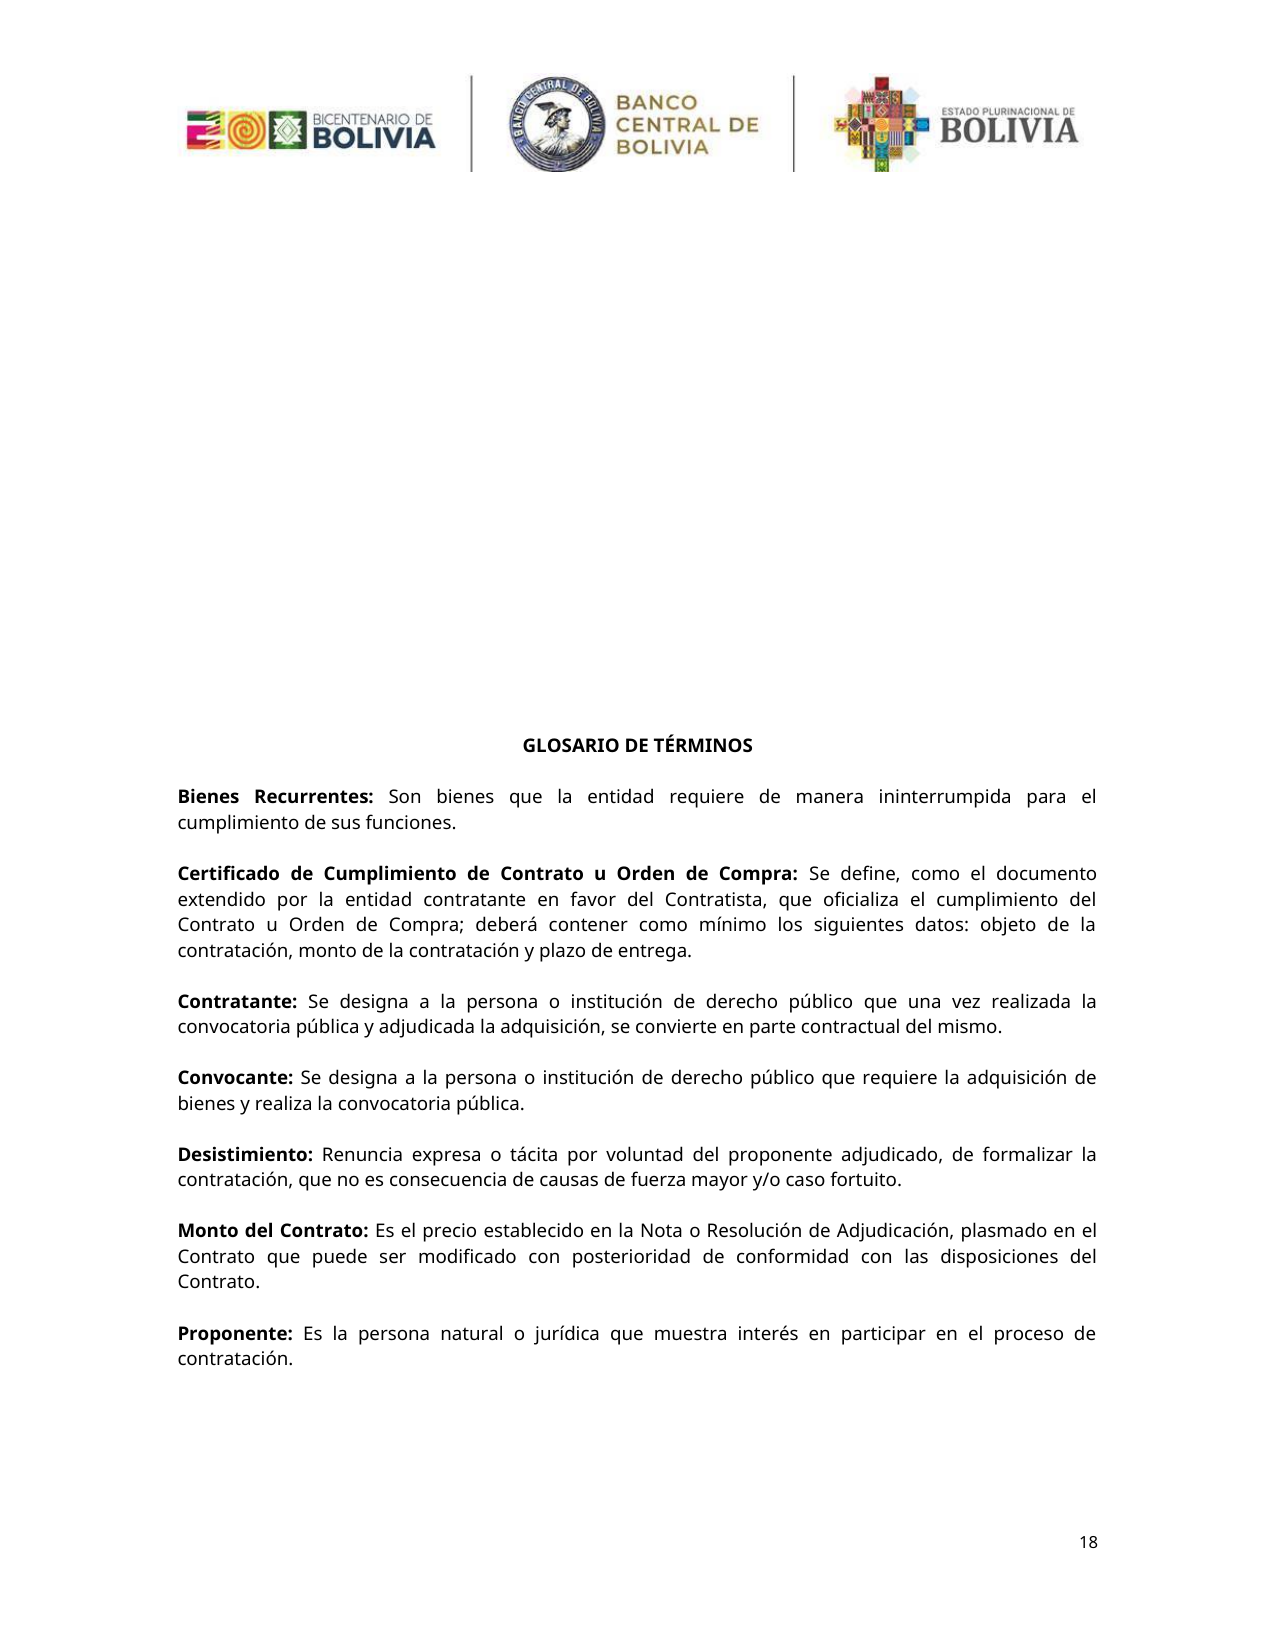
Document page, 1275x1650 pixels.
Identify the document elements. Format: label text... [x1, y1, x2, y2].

text Certificado de Cumplimiento de Contrato u Orden de Compra: Se define, como el documento extendido por la entidad contratante en favor del Contratista, que oficializa el cumplimiento del Contrato u Orden de Compra; deberá contener como mínimo los siguientes datos: objeto de la contratación, monto de la contratación y plazo de entrega. [177, 860, 1098, 962]
picture [177, 73, 1098, 172]
text Convocante: Se designa a la persona o institución de derecho público que requiere la adquisición de bienes y realiza la convocatoria pública. [177, 1064, 1098, 1116]
text Bienes Recurrentes: Son bienes que la entidad requiere de manera ininterrumpida para el cumplimiento de sus funciones. [177, 784, 1098, 835]
text GLOSARIO DE TÉRMINOS [177, 733, 1098, 758]
text Contratante: Se designa a la persona o institución de derecho público que una vez realizada la convocatoria pública y adjudicada la adquisición, se convierte en parte contractual del mismo. [177, 988, 1098, 1039]
text Desistimiento: Renuncia expresa o tácita por voluntad del proponente adjudicado, de formalizar la contratación, que no es consecuencia de causas de fuerza mayor y/o caso fortuito. [177, 1141, 1098, 1192]
text Proponente: Es la persona natural o jurídica que muestra interés en participar en el proceso de contratación. [177, 1320, 1098, 1371]
text Monto del Contrato: Es el precio establecido en la Nota o Resolución de Adjudicación, plasmado en el Contrato que puede ser modificado con posterioridad de conformidad con las disposiciones del Contrato. [177, 1218, 1098, 1294]
